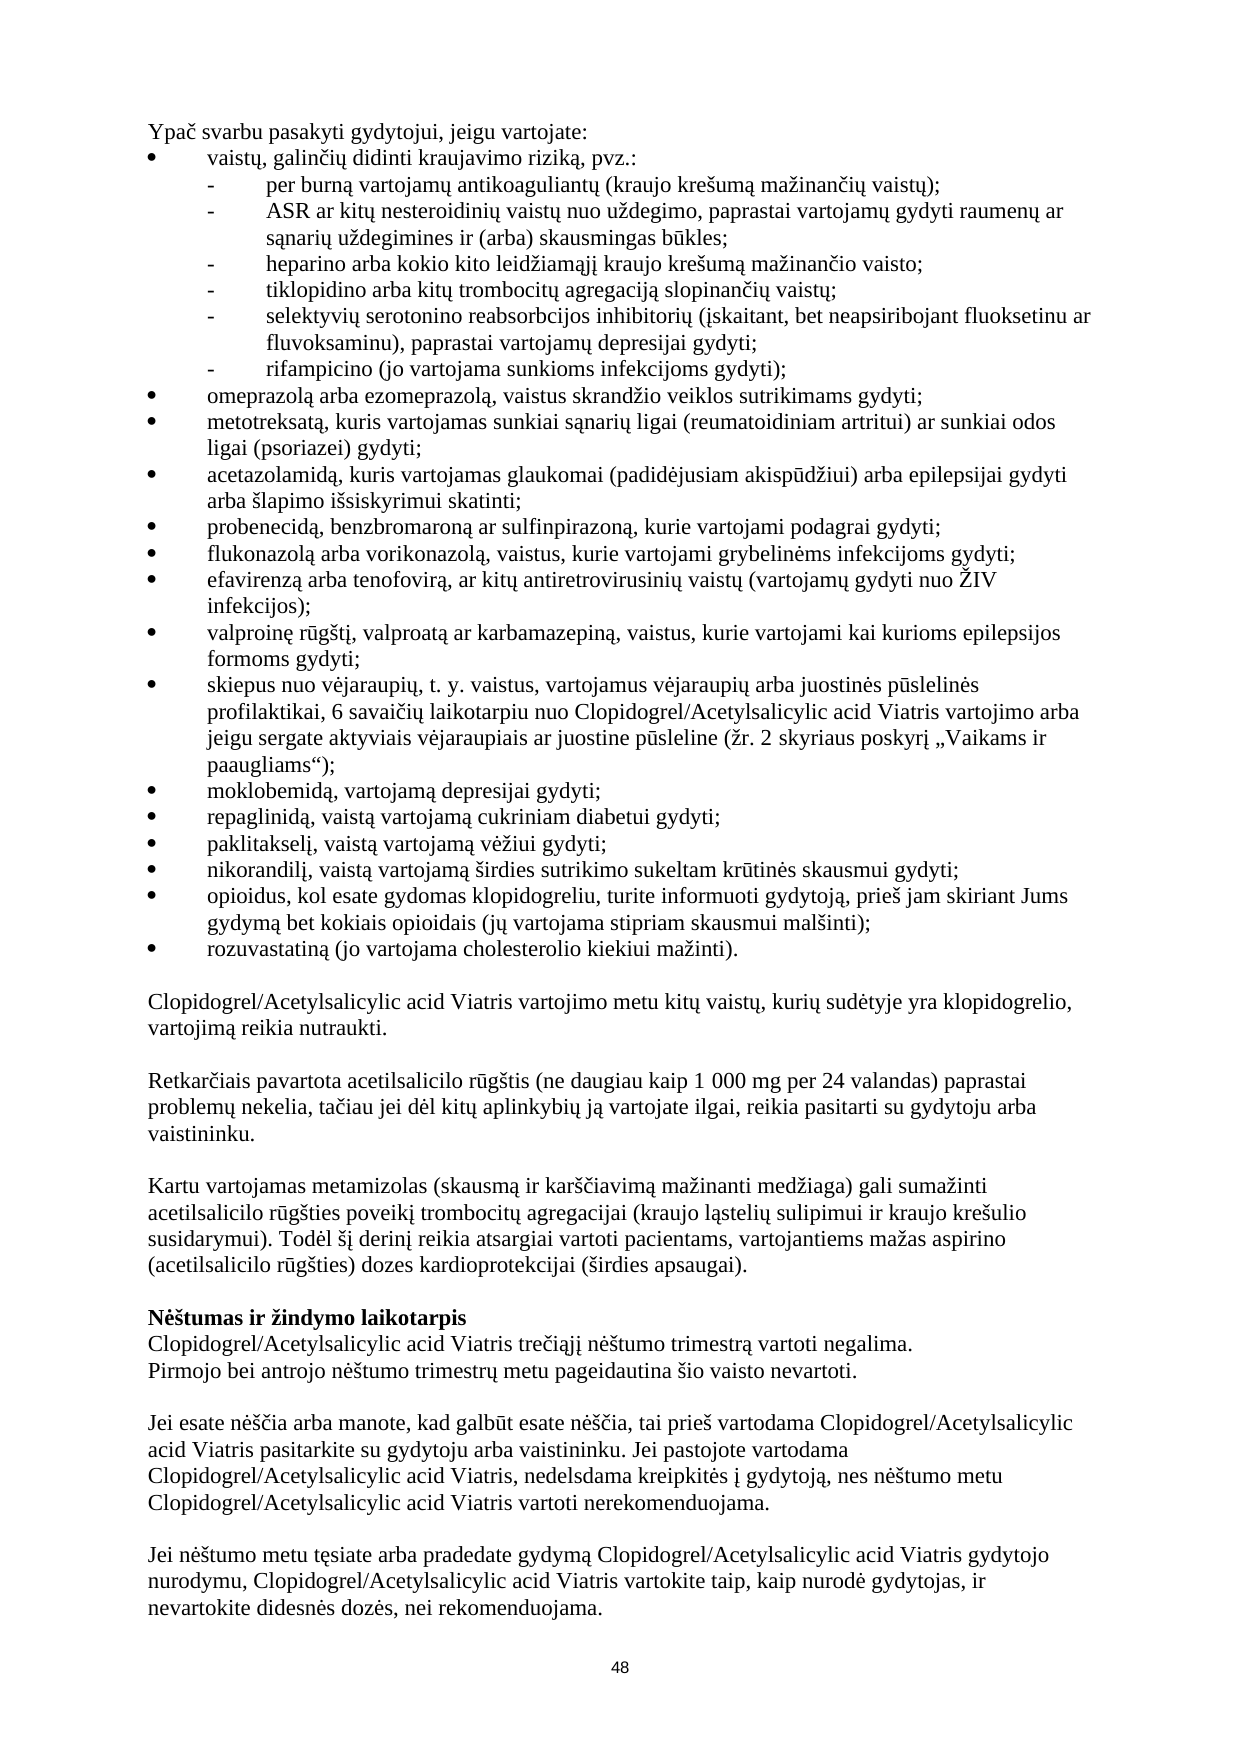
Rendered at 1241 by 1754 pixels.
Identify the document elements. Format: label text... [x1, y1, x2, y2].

list per burną vartojamų antikoaguliantų (kraujo krešumą mažinančių vaistų); [207, 171, 1092, 197]
list vaistų, galinčių didinti kraujavimo riziką, pvz.: [148, 144, 1092, 171]
list paklitakselį, vaistą vartojamą vėžiui gydyti; [148, 830, 1092, 856]
list selektyvių serotonino reabsorbcijos inhibitorių (įskaitant, bet neapsiribojant fluoksetinu ar fluvoksaminu), paprastai vartojamų depresijai gydyti; [207, 303, 1092, 355]
list moklobemidą, vartojamą depresijai gydyti; [148, 777, 1092, 803]
subtitle Nėštumas ir žindymo laikotarpis [148, 1304, 1092, 1330]
list efavirenzą arba tenofovirą, ar kitų antiretrovirusinių vaistų (vartojamų gydyti nuo ŽIV infekcijos); [148, 566, 1092, 619]
list skiepus nuo vėjaraupių, t. y. vaistus, vartojamus vėjaraupių arba juostinės pūslelinės profilaktikai, 6 savaičių laikotarpiu nuo Clopidogrel/Acetylsalicylic acid Viatris vartojimo arba jeigu sergate aktyviais vėjaraupiais ar juostine pūsleline (žr. 2 skyriaus poskyrį „Vaikams ir paaugliams“); [148, 672, 1092, 777]
list rifampicino (jo vartojama sunkioms infekcijoms gydyti); [207, 355, 1092, 382]
list tiklopidino arba kitų trombocitų agregaciją slopinančių vaistų; [207, 276, 1092, 303]
list nikorandilį, vaistą vartojamą širdies sutrikimo sukeltam krūtinės skausmui gydyti; [148, 856, 1092, 882]
list probenecidą, benzbromaroną ar sulfinpirazoną, kurie vartojami podagrai gydyti; [148, 513, 1092, 540]
text Jei esate nėščia arba manote, kad galbūt esate nėščia, tai prieš vartodama Clopidogrel/Acetylsalicylic acid Viatris pasitarkite su gydytoju arba vaistininku. Jei pastojote vartodama Clopidogrel/Acetylsalicylic acid Viatris, nedelsdama kreipkitės į gydytoją, nes nėštumo metu Clopidogrel/Acetylsalicylic acid Viatris vartoti nerekomenduojama. [148, 1409, 1092, 1515]
text Retkarčiais pavartota acetilsalicilo rūgštis (ne daugiau kaip 1 000 mg per 24 valandas) paprastai problemų nekelia, tačiau jei dėl kitų aplinkybių ją vartojate ilgai, reikia pasitarti su gydytoju arba vaistininku. [148, 1067, 1092, 1146]
text Pirmojo bei antrojo nėštumo trimestrų metu pageidautina šio vaisto nevartoti. [148, 1357, 1092, 1383]
text Clopidogrel/Acetylsalicylic acid Viatris trečiąjį nėštumo trimestrą vartoti negalima. [148, 1330, 1092, 1357]
list opioidus, kol esate gydomas klopidogreliu, turite informuoti gydytoją, prieš jam skiriant Jums gydymą bet kokiais opioidais (jų vartojama stipriam skausmui malšinti); [148, 882, 1092, 935]
list metotreksatą, kuris vartojamas sunkiai sąnarių ligai (reumatoidiniam artritui) ar sunkiai odos ligai (psoriazei) gydyti; [148, 408, 1092, 461]
text Jei nėštumo metu tęsiate arba pradedate gydymą Clopidogrel/Acetylsalicylic acid Viatris gydytojo nurodymu, Clopidogrel/Acetylsalicylic acid Viatris vartokite taip, kaip nurodė gydytojas, ir nevartokite didesnės dozės, nei rekomenduojama. [148, 1541, 1092, 1620]
list valproinę rūgštį, valproatą ar karbamazepiną, vaistus, kurie vartojami kai kurioms epilepsijos formoms gydyti; [148, 619, 1092, 672]
text Ypač svarbu pasakyti gydytojui, jeigu vartojate: [148, 118, 1092, 144]
list repaglinidą, vaistą vartojamą cukriniam diabetui gydyti; [148, 803, 1092, 830]
list ASR ar kitų nesteroidinių vaistų nuo uždegimo, paprastai vartojamų gydyti raumenų ar sąnarių uždegimines ir (arba) skausmingas būkles; [207, 197, 1092, 250]
list heparino arba kokio kito leidžiamąjį kraujo krešumą mažinančio vaisto; [207, 250, 1092, 276]
list omeprazolą arba ezomeprazolą, vaistus skrandžio veiklos sutrikimams gydyti; [148, 382, 1092, 408]
text Clopidogrel/Acetylsalicylic acid Viatris vartojimo metu kitų vaistų, kurių sudėtyje yra klopidogrelio, vartojimą reikia nutraukti. [148, 988, 1092, 1041]
text Kartu vartojamas metamizolas (skausmą ir karščiavimą mažinanti medžiaga) gali sumažinti acetilsalicilo rūgšties poveikį trombocitų agregacijai (kraujo ląstelių sulipimui ir kraujo krešulio susidarymui). Todėl šį derinį reikia atsargiai vartoti pacientams, vartojantiems mažas aspirino (acetilsalicilo rūgšties) dozes kardioprotekcijai (širdies apsaugai). [148, 1172, 1092, 1278]
list rozuvastatiną (jo vartojama cholesterolio kiekiui mažinti). [148, 935, 1092, 961]
list acetazolamidą, kuris vartojamas glaukomai (padidėjusiam akispūdžiui) arba epilepsijai gydyti arba šlapimo išsiskyrimui skatinti; [148, 461, 1092, 513]
list flukonazolą arba vorikonazolą, vaistus, kurie vartojami grybelinėms infekcijoms gydyti; [148, 540, 1092, 566]
